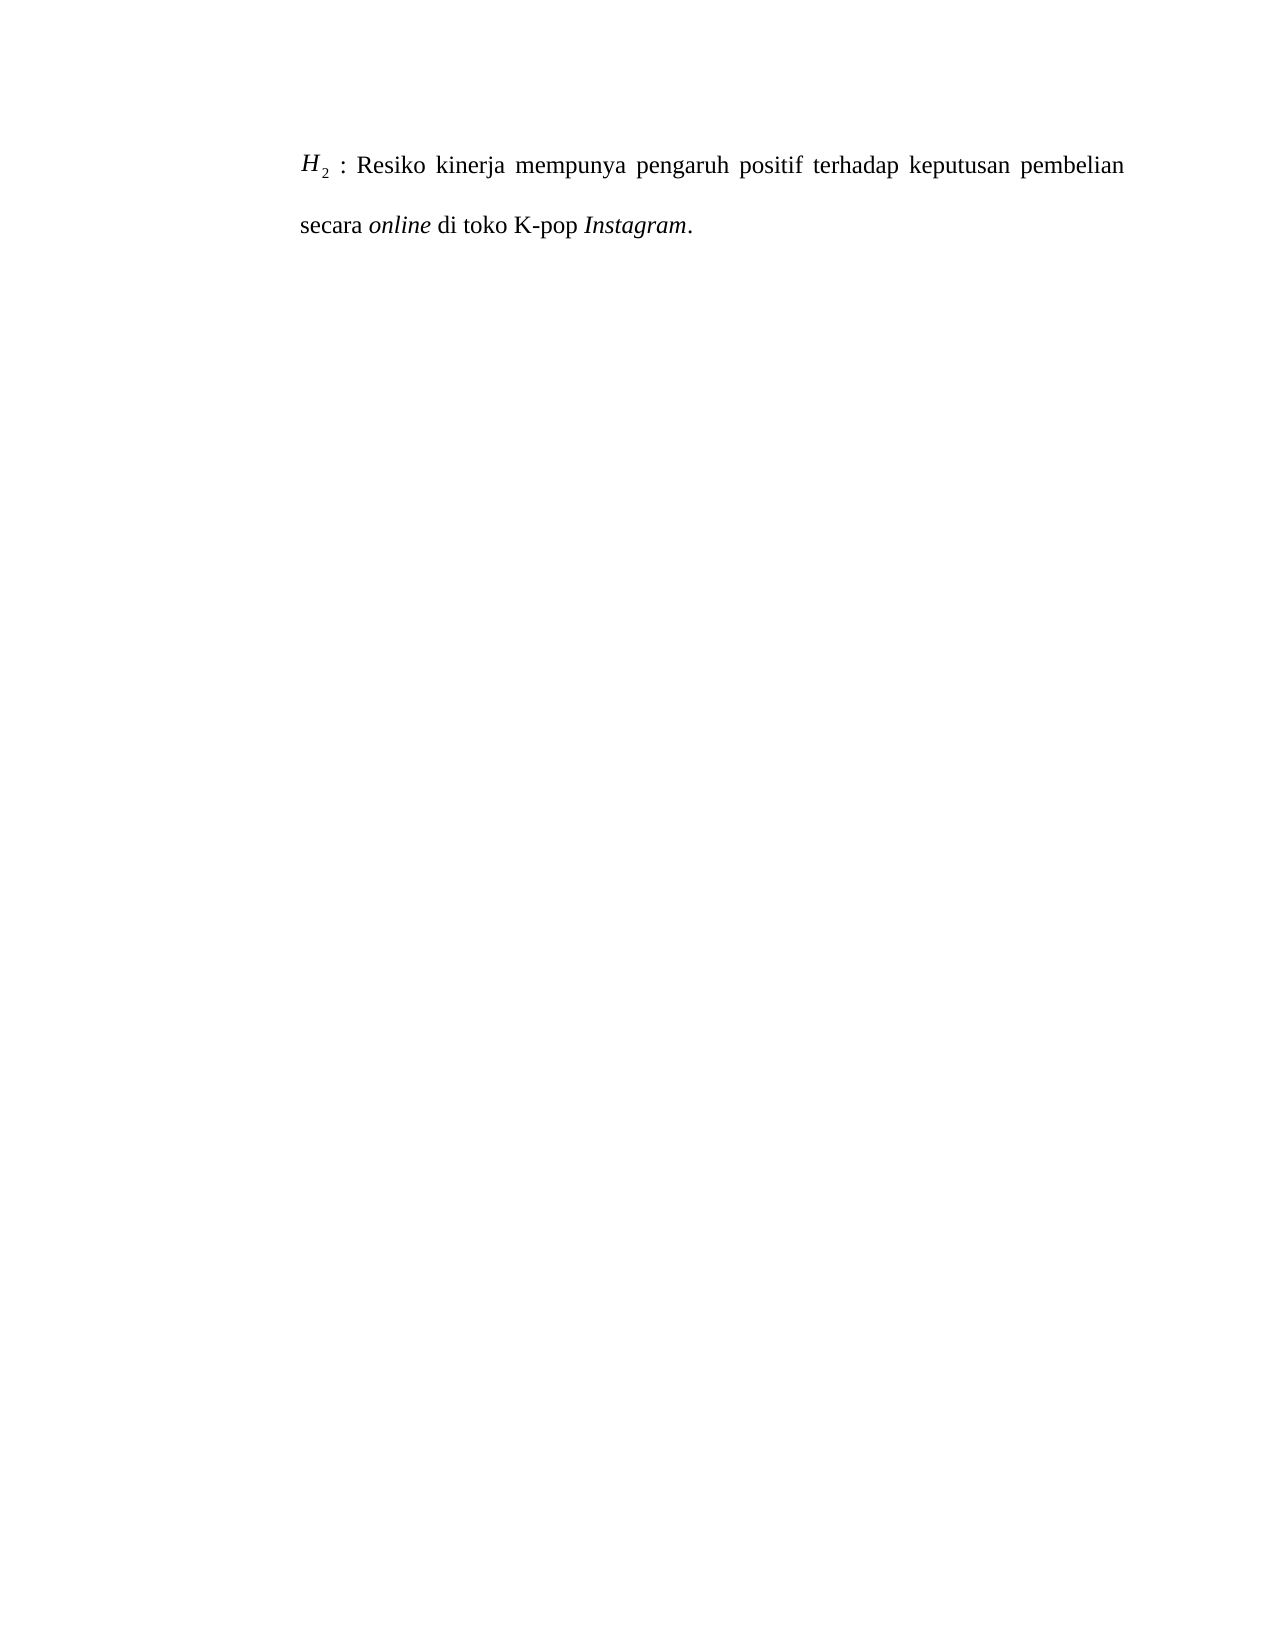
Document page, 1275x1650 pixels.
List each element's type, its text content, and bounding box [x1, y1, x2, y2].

text : Resiko kinerja mempunya pengaruh positif terhadap keputusan pembelian secara online di toko K-pop Instagram. [300, 150, 1125, 239]
